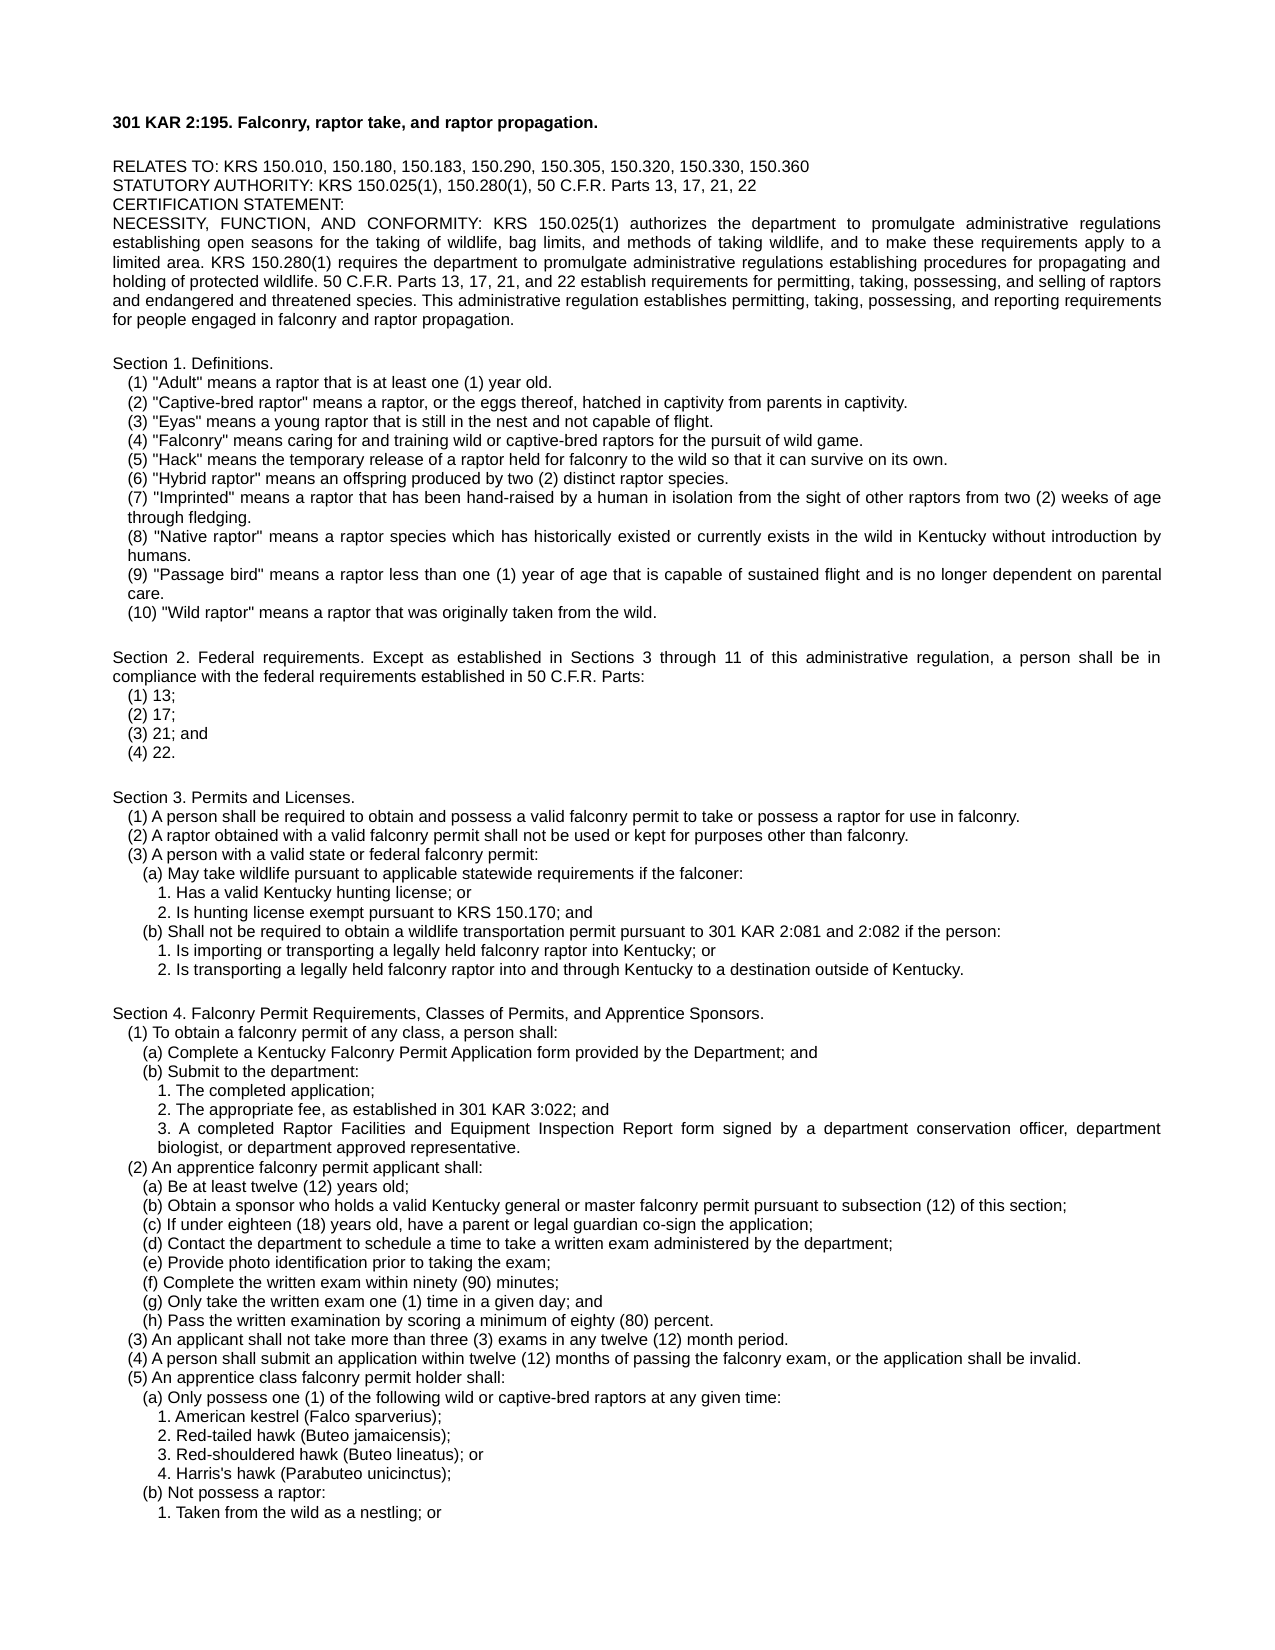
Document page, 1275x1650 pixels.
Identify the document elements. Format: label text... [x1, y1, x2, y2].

text (b) Obtain a sponsor who holds a valid Kentucky general or master falconry permit pursuant to subsection (12) of this section; [142, 1196, 1162, 1215]
text (b) Not possess a raptor: [142, 1483, 1162, 1502]
text 4. Harris's hawk (Parabuteo unicinctus); [157, 1464, 1162, 1483]
text 2. Is hunting license exempt pursuant to KRS 150.170; and [157, 902, 1162, 922]
text (1) A person shall be required to obtain and possess a valid falconry permit to take or possess a raptor for use in falconry. [127, 807, 1162, 826]
text RELATES TO: KRS 150.010, 150.180, 150.183, 150.290, 150.305, 150.320, 150.330, 150.360 [112, 157, 1162, 176]
text (h) Pass the written examination by scoring a minimum of eighty (80) percent. [142, 1311, 1162, 1330]
text (d) Contact the department to schedule a time to take a written exam administered by the department; [142, 1234, 1162, 1253]
text (3) 21; and [127, 724, 1162, 743]
text 1. Has a valid Kentucky hunting license; or [157, 883, 1162, 902]
text 3. Red-shouldered hawk (Buteo lineatus); or [157, 1445, 1162, 1464]
text (a) Be at least twelve (12) years old; [142, 1177, 1162, 1196]
text (a) Complete a Kentucky Falconry Permit Application form provided by the Department; and [142, 1042, 1162, 1062]
text 1. The completed application; [157, 1081, 1162, 1100]
text (1) To obtain a falconry permit of any class, a person shall: [127, 1023, 1162, 1042]
text 2. Red-tailed hawk (Buteo jamaicensis); [157, 1426, 1162, 1445]
text (1) 13; [127, 686, 1162, 705]
text (5) An apprentice class falconry permit holder shall: [127, 1368, 1162, 1387]
text 2. Is transporting a legally held falconry raptor into and through Kentucky to a destination outside of Kentucky. [157, 960, 1162, 979]
text (3) An applicant shall not take more than three (3) exams in any twelve (12) month period. [127, 1330, 1162, 1349]
text (4) 22. [127, 743, 1162, 762]
text (1) "Adult" means a raptor that is at least one (1) year old. [127, 373, 1162, 392]
text (9) "Passage bird" means a raptor less than one (1) year of age that is capable of sustained flight and is no longer dependent on parental care. [127, 565, 1162, 603]
text (2) "Captive-bred raptor" means a raptor, or the eggs thereof, hatched in captivity from parents in captivity. [127, 392, 1162, 412]
text (g) Only take the written exam one (1) time in a given day; and [142, 1292, 1162, 1311]
text (3) "Eyas" means a young raptor that is still in the nest and not capable of flight. [127, 412, 1162, 431]
text (f) Complete the written exam within ninety (90) minutes; [142, 1272, 1162, 1292]
text Section 2. Federal requirements. Except as established in Sections 3 through 11 of this administrative regulation, a person shall be in compliance with the federal requirements established in 50 C.F.R. Parts: [112, 647, 1162, 686]
text (4) "Falconry" means caring for and training wild or captive-bred raptors for the pursuit of wild game. [127, 431, 1162, 450]
text Section 1. Definitions. [112, 354, 1162, 373]
text (a) Only possess one (1) of the following wild or captive-bred raptors at any given time: [142, 1387, 1162, 1407]
text Section 4. Falconry Permit Requirements, Classes of Permits, and Apprentice Sponsors. [112, 1004, 1162, 1023]
text 2. The appropriate fee, as established in 301 KAR 3:022; and [157, 1100, 1162, 1119]
text (10) "Wild raptor" means a raptor that was originally taken from the wild. [127, 603, 1162, 622]
text 1. American kestrel (Falco sparverius); [157, 1407, 1162, 1426]
text 301 KAR 2:195. Falconry, raptor take, and raptor propagation. [112, 112, 1162, 132]
text (b) Submit to the department: [142, 1062, 1162, 1081]
text (4) A person shall submit an application within twelve (12) months of passing the falconry exam, or the application shall be invalid. [127, 1349, 1162, 1368]
text 3. A completed Raptor Facilities and Equipment Inspection Report form signed by a department conservation officer, department biologist, or department approved representative. [157, 1119, 1162, 1157]
text (2) 17; [127, 705, 1162, 724]
text (a) May take wildlife pursuant to applicable statewide requirements if the falconer: [142, 864, 1162, 883]
text (8) "Native raptor" means a raptor species which has historically existed or currently exists in the wild in Kentucky without introduction by humans. [127, 527, 1162, 565]
text NECESSITY, FUNCTION, AND CONFORMITY: KRS 150.025(1) authorizes the department to promulgate administrative regulations establishing open seasons for the taking of wildlife, bag limits, and methods of taking wildlife, and to make these requirements apply to a limited area. KRS 150.280(1) requires the department to promulgate administrative regulations establishing procedures for propagating and holding of protected wildlife. 50 C.F.R. Parts 13, 17, 21, and 22 establish requirements for permitting, taking, possessing, and selling of raptors and endangered and threatened species. This administrative regulation establishes permitting, taking, possessing, and reporting requirements for people engaged in falconry and raptor propagation. [112, 214, 1162, 329]
text (2) An apprentice falconry permit applicant shall: [127, 1157, 1162, 1177]
text (e) Provide photo identification prior to taking the exam; [142, 1253, 1162, 1272]
text 1. Taken from the wild as a nestling; or [157, 1502, 1162, 1522]
text (5) "Hack" means the temporary release of a raptor held for falconry to the wild so that it can survive on its own. [127, 450, 1162, 469]
text (2) A raptor obtained with a valid falconry permit shall not be used or kept for purposes other than falconry. [127, 826, 1162, 845]
text (3) A person with a valid state or federal falconry permit: [127, 845, 1162, 864]
text Section 3. Permits and Licenses. [112, 787, 1162, 807]
text STATUTORY AUTHORITY: KRS 150.025(1), 150.280(1), 50 C.F.R. Parts 13, 17, 21, 22 [112, 176, 1162, 195]
text (c) If under eighteen (18) years old, have a parent or legal guardian co-sign the application; [142, 1215, 1162, 1234]
text (b) Shall not be required to obtain a wildlife transportation permit pursuant to 301 KAR 2:081 and 2:082 if the person: [142, 922, 1162, 941]
text CERTIFICATION STATEMENT: [112, 195, 1162, 214]
text (6) "Hybrid raptor" means an offspring produced by two (2) distinct raptor species. [127, 469, 1162, 488]
text (7) "Imprinted" means a raptor that has been hand-raised by a human in isolation from the sight of other raptors from two (2) weeks of age through fledging. [127, 488, 1162, 527]
text 1. Is importing or transporting a legally held falconry raptor into Kentucky; or [157, 941, 1162, 960]
